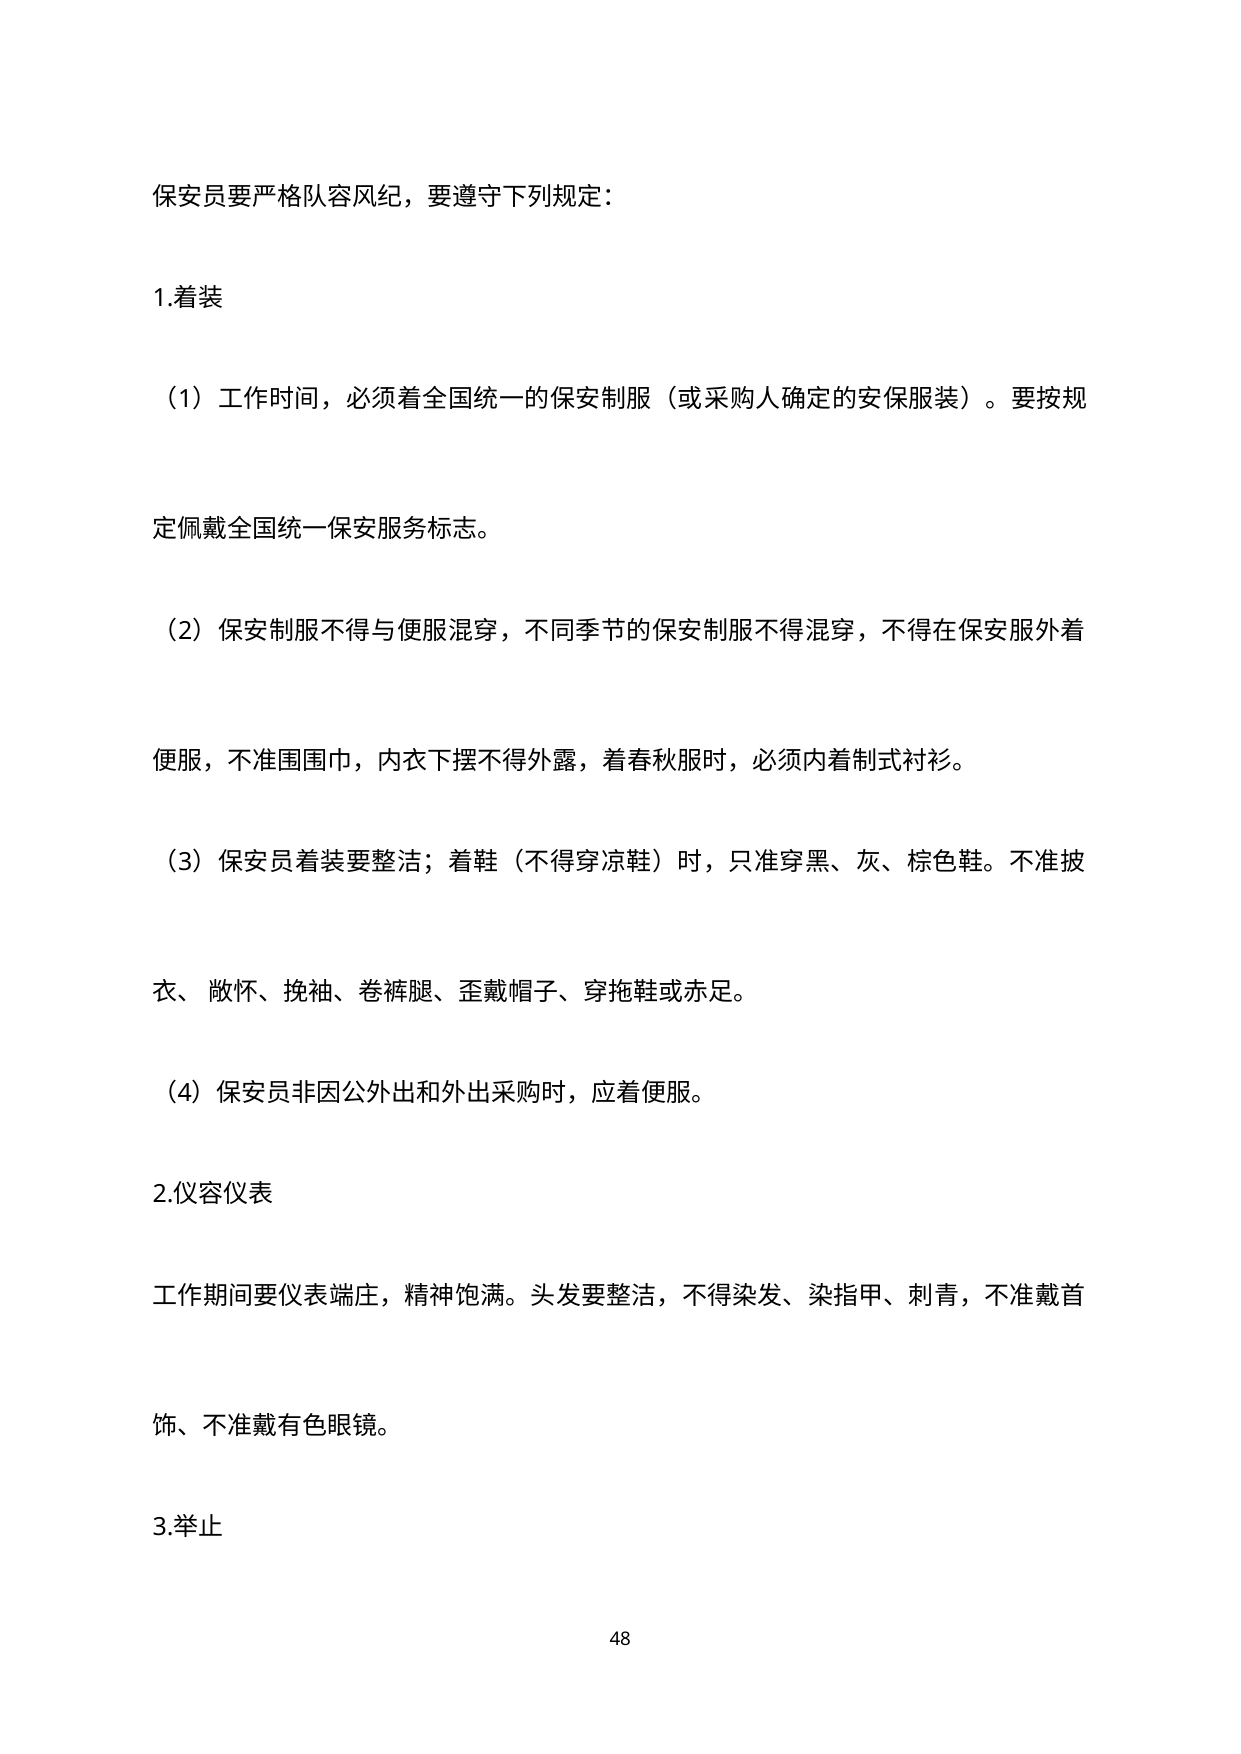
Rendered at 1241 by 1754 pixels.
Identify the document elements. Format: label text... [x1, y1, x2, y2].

text 2.仪容仪表 [152, 1159, 1088, 1224]
text 1.着装 [152, 263, 1088, 328]
text （3）保安员着装要整洁；着鞋（不得穿凉鞋）时，只准穿黑、灰、棕色鞋。不准披衣、 敞怀、挽袖、卷裤腿、歪戴帽子、穿拖鞋或赤足。 [152, 827, 1088, 1022]
text （1）工作时间，必须着全国统一的保安制服（或采购人确定的安保服装）。要按规定佩戴全国统一保安服务标志。 [152, 364, 1088, 559]
text 3.举止 [152, 1492, 1088, 1557]
text （2）保安制服不得与便服混穿，不同季节的保安制服不得混穿，不得在保安服外着便服，不准围围巾，内衣下摆不得外露，着春秋服时，必须内着制式衬衫。 [152, 596, 1088, 791]
text （4）保安员非因公外出和外出采购时，应着便服。 [152, 1058, 1088, 1123]
text 工作期间要仪表端庄，精神饱满。头发要整洁，不得染发、染指甲、刺青，不准戴首饰、不准戴有色眼镜。 [152, 1261, 1088, 1456]
text 保安员要严格队容风纪，要遵守下列规定： [152, 162, 1088, 227]
